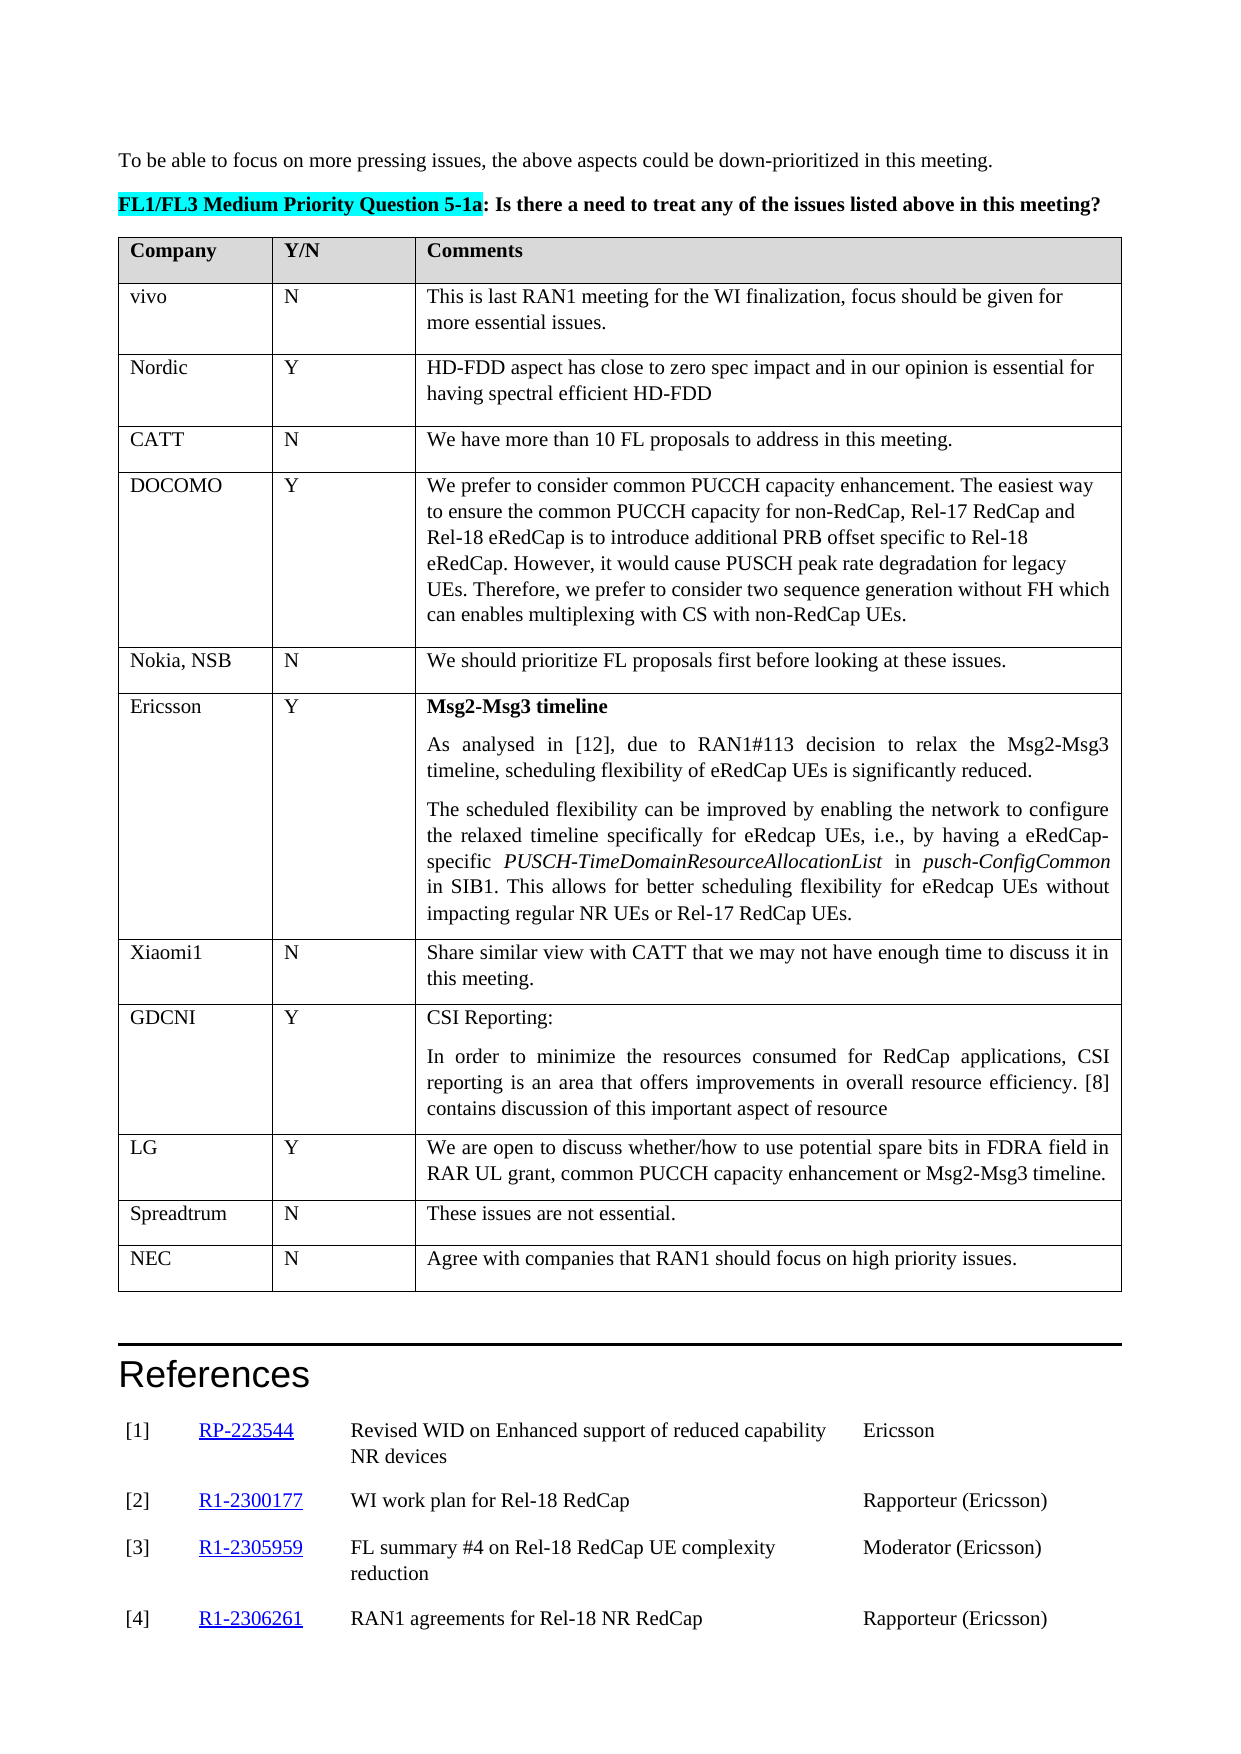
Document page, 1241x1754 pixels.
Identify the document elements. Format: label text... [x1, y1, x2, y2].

table_header [1] [118, 1418, 191, 1488]
table_header Comments [416, 238, 1121, 283]
table_cell Xiaomi1 [119, 940, 272, 1004]
table_cell [2] [118, 1488, 191, 1535]
table_cell Y [273, 355, 415, 426]
table_cell Rapporteur (Ericsson) [856, 1488, 1121, 1535]
table_cell N [273, 284, 415, 354]
table_header Company [119, 238, 272, 283]
table_cell [4] [118, 1606, 191, 1636]
table_cell Y [273, 473, 415, 647]
table_cell NEC [119, 1246, 272, 1291]
table_header Ericsson [856, 1418, 1121, 1488]
table_cell N [273, 1246, 415, 1291]
table_cell DOCOMO [119, 473, 272, 647]
table_cell N [273, 427, 415, 472]
table_cell LG [119, 1135, 272, 1199]
table_cell Spreadtrum [119, 1201, 272, 1245]
table_cell HD-FDD aspect has close to zero spec impact and in our opinion is essential for having spectral efficient HD-FDD [416, 355, 1121, 426]
table_cell N [273, 648, 415, 693]
table_cell Nordic [119, 355, 272, 426]
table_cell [856, 1606, 1121, 1636]
table_cell Nokia, NSB [119, 648, 272, 693]
table_cell We should prioritize FL proposals first before looking at these issues. [416, 648, 1121, 693]
table_cell We are open to discuss whether/how to use potential spare bits in FDRA field in RAR UL grant, common PUCCH capacity enhancement or Msg2-Msg3 timeline. [416, 1135, 1121, 1199]
subtitle References [118, 1346, 1122, 1395]
table_cell R1-2305959 [191, 1535, 343, 1606]
table_cell Ericsson [119, 694, 272, 939]
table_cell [343, 1606, 856, 1636]
table_cell Y [273, 1135, 415, 1199]
table_cell FL summary #4 on Rel-18 RedCap UE complexity reduction [343, 1535, 856, 1606]
table_header RP-223544 [191, 1418, 343, 1488]
table_cell Y [273, 1005, 415, 1134]
table_cell We prefer to consider common PUCCH capacity enhancement. The easiest way to ensure the common PUCCH capacity for non-RedCap, Rel-17 RedCap and Rel-18 eRedCap is to introduce additional PRB offset specific to Rel-18 eRedCap. However, it would cause PUSCH peak rate degradation for legacy UEs. Therefore, we prefer to consider two sequence generation without FH which can enables multiplexing with CS with non-RedCap UEs. [416, 473, 1121, 647]
table_header Revised WID on Enhanced support of reduced capability NR devices [343, 1418, 856, 1488]
table_cell We have more than 10 FL proposals to address in this meeting. [416, 427, 1121, 472]
table_cell GDCNI [119, 1005, 272, 1134]
table_cell CSI Reporting: In order to minimize the resources consumed for RedCap applications, CSI reporting is an area that offers improvements in overall resource efficiency. [8] contains discussion of this important aspect of resource [416, 1005, 1121, 1134]
text To be able to focus on more pressing issues, the above aspects could be down-prioritized in this meeting. [118, 147, 1122, 172]
table_cell R1-2306261 [191, 1606, 343, 1636]
table_cell Msg2-Msg3 timeline As analysed in [12], due to RAN1#113 decision to relax the Msg2-Msg3 timeline, scheduling flexibility of eRedCap UEs is significantly reduced. The scheduled flexibility can be improved by enabling the network to configure the relaxed timeline specifically for eRedcap UEs, i.e., by having a eRedCap-specific PUSCH-TimeDomainResourceAllocationList in pusch-ConfigCommon in SIB1. This allows for better scheduling flexibility for eRedcap UEs without impacting regular NR UEs or Rel-17 RedCap UEs. [416, 694, 1121, 939]
table_cell Y [273, 694, 415, 939]
table_cell WI work plan for Rel-18 RedCap [343, 1488, 856, 1535]
table_cell N [273, 1201, 415, 1245]
table_cell Moderator (Ericsson) [856, 1535, 1121, 1606]
table_cell These issues are not essential. [416, 1201, 1121, 1245]
table_cell This is last RAN1 meeting for the WI finalization, focus should be given for more essential issues. [416, 284, 1121, 354]
table_cell [3] [118, 1535, 191, 1606]
table_header Y/N [273, 238, 415, 283]
table_cell vivo [119, 284, 272, 354]
table_cell N [273, 940, 415, 1004]
text FL1/FL3 Medium Priority Question 5-1a: Is there a need to treat any of the issues listed above in this meeting? [483, 192, 1122, 216]
table_cell CATT [119, 427, 272, 472]
table_cell Agree with companies that RAN1 should focus on high priority issues. [416, 1246, 1121, 1291]
table_cell Share similar view with CATT that we may not have enough time to discuss it in this meeting. [416, 940, 1121, 1004]
table_cell R1-2300177 [191, 1488, 343, 1535]
